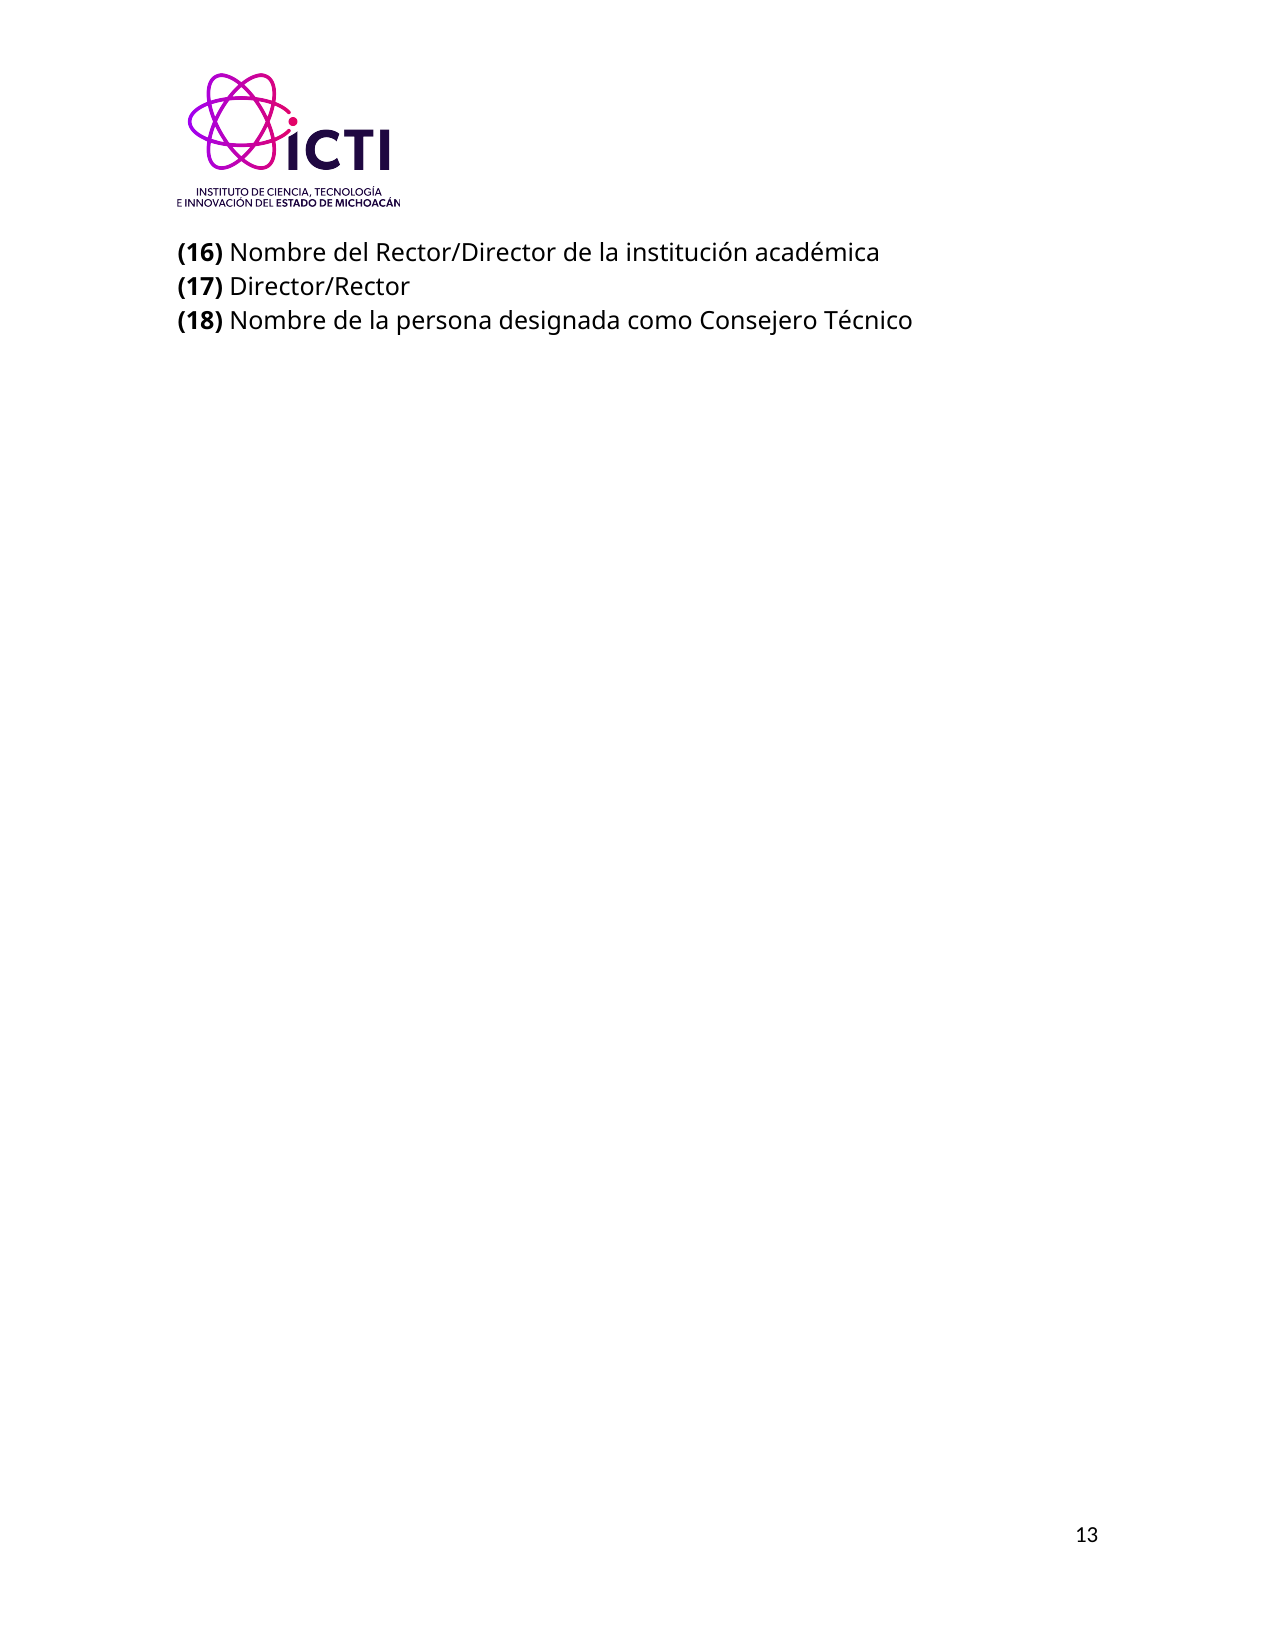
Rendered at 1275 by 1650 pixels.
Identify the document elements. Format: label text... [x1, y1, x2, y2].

picture [177, 73, 400, 207]
text (17) Director/Rector [177, 269, 1098, 303]
text (16) Nombre del Rector/Director de la institución académica [177, 235, 1098, 269]
text (18) Nombre de la persona designada como Consejero Técnico [177, 303, 1098, 337]
